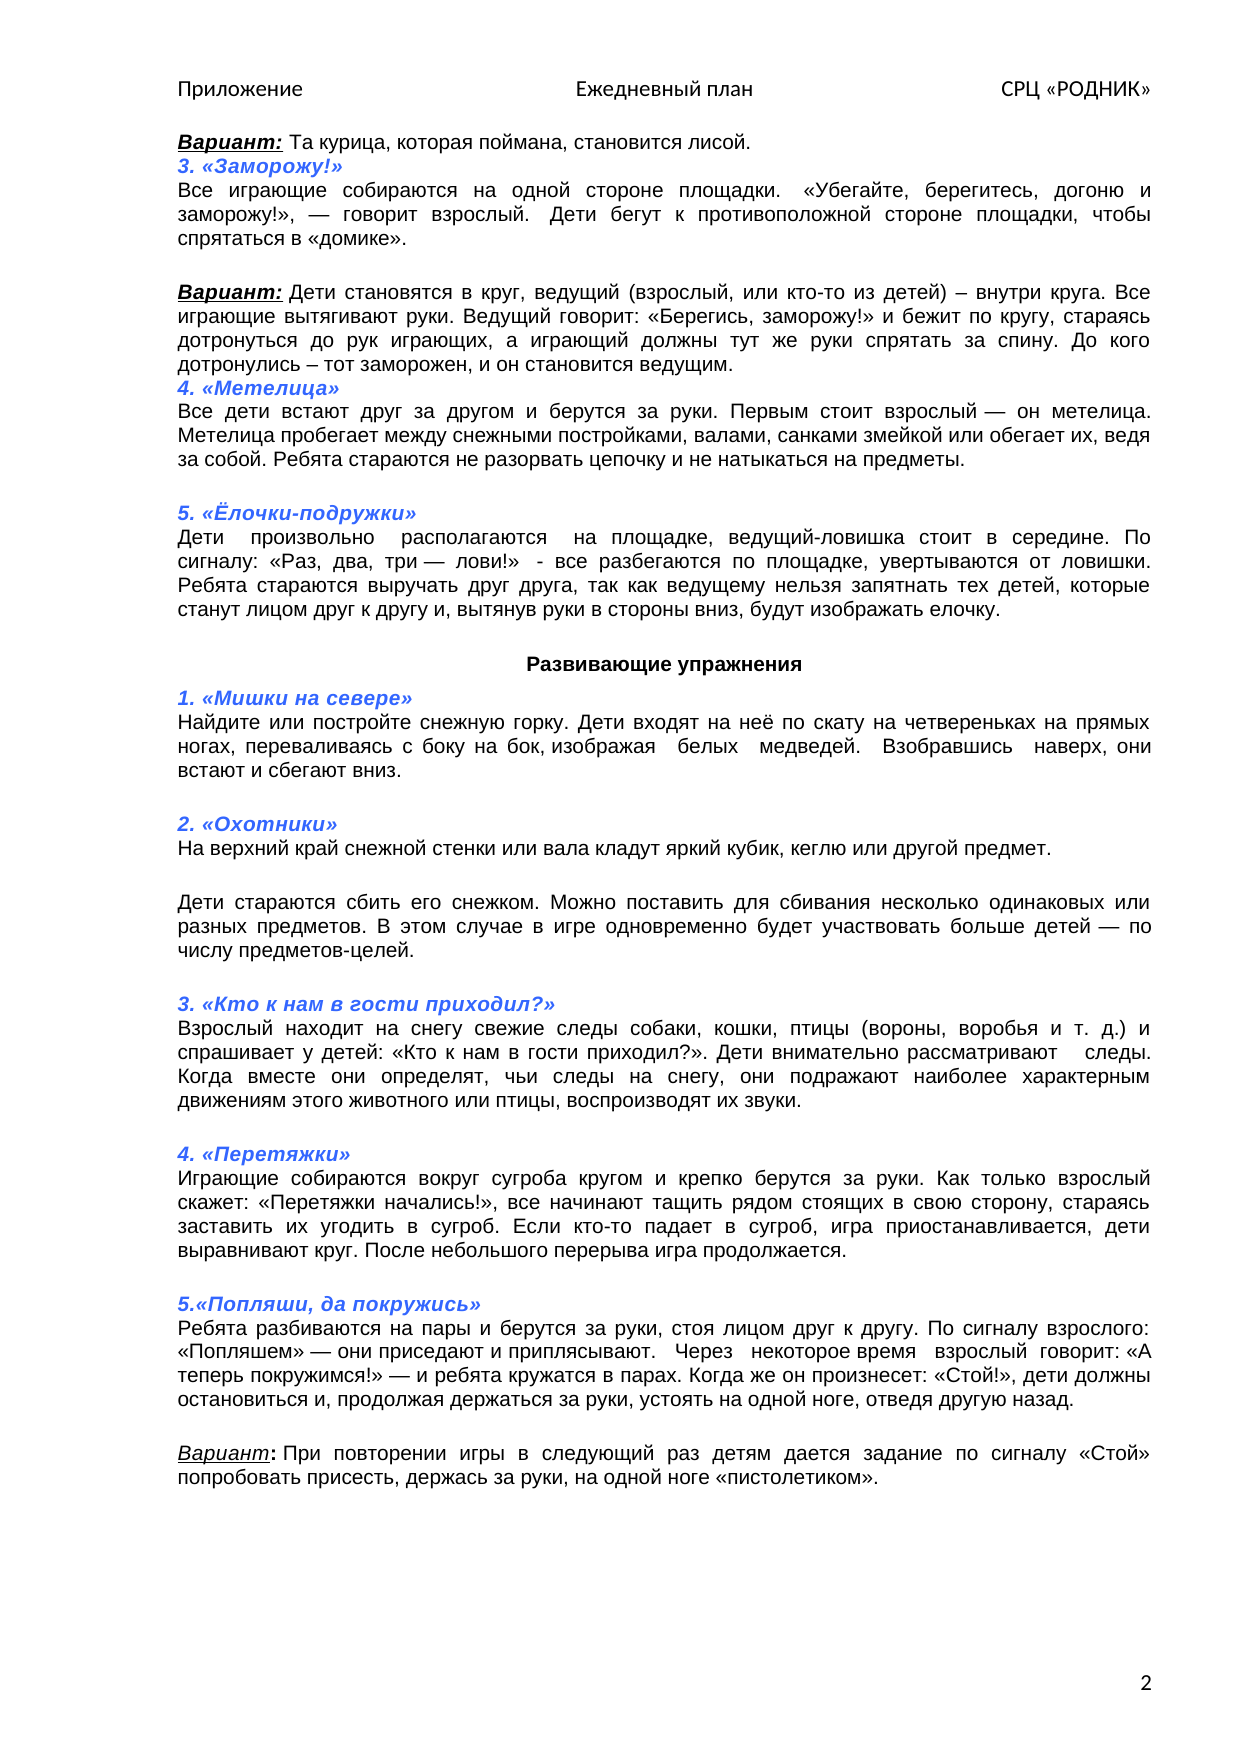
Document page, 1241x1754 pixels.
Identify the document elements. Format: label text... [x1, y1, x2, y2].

text 1. «Мишки на севере» [177, 686, 1152, 710]
text На верхний край снежной стенки или вала кладут яркий кубик, кеглю или другой предмет. [177, 836, 1152, 860]
text Найдите или постройте снежную горку. Дети входят на неё по скату на четвереньках на прямых ногах, переваливаясь с боку на бок, изображая белых медведей. Взобравшись наверх, они встают и сбегают вниз. [177, 710, 1152, 782]
text Вариант: Дети становятся в круг, ведущий (взрослый, или кто-то из детей) – внутри круга. Все играющие вытягивают руки. Ведущий говорит: «Берегись, заморожу!» и бежит по кругу, стараясь дотронуться до рук играющих, а играющий должны тут же руки спрятать за спину. До кого дотронулись – тот заморожен, и он становится ведущим. [177, 279, 1152, 375]
text Дети стараются сбить его снежком. Можно поставить для сбивания несколько одинаковых или разных предметов. В этом случае в игре одновременно будет участвовать больше детей — по числу предметов-целей. [177, 890, 1152, 962]
text 5. «Ёлочки-подружки» [177, 501, 1152, 525]
text Взрослый находит на снегу свежие следы собаки, кошки, птицы (вороны, воробья и т. д.) и спрашивает у детей: «Кто к нам в гости приходил?». Дети внимательно рассматривают следы. Когда вместе они определят, чьи следы на снегу, они подражают наиболее характерным движениям этого животного или птицы, воспроизводят их звуки. [177, 1016, 1152, 1112]
text Вариант: Та курица, которая поймана, становится лисой. [177, 130, 1152, 154]
text 2. «Охотники» [177, 812, 1152, 836]
text 5.«Попляши, да покружись» [177, 1291, 1152, 1315]
text Все дети встают друг за другом и берутся за руки. Первым стоит взрослый — он метелица. Метелица пробегает между снежными постройками, валами, санками змейкой или обегает их, ведя за собой. Ребята стараются не разорвать цепочку и не натыкаться на предметы. [177, 399, 1152, 471]
text Дети произвольно располагаются на площадке, ведущий-ловишка стоит в середине. По сигналу: «Раз, два, три — лови!» - все разбегаются по площадке, увертываются от ловишки. Ребята стараются выручать друг друга, так как ведущему нельзя запятнать тех детей, которые станут лицом друг к другу и, вытянув руки в стороны вниз, будут изображать елочку. [177, 525, 1152, 621]
text Играющие собираются вокруг сугроба кругом и крепко берутся за руки. Как только взрослый скажет: «Перетяжки начались!», все начинают тащить рядом стоящих в свою сторону, стараясь заставить их угодить в сугроб. Если кто-то падает в сугроб, игра приостанавливается, дети выравнивают круг. После небольшого перерыва игра продолжается. [177, 1166, 1152, 1261]
text 3. «Кто к нам в гости приходил?» [177, 992, 1152, 1016]
text 4. «Метелица» [177, 375, 1152, 399]
text Все играющие собираются на одной стороне площадки. «Убегайте, берегитесь, догоню и заморожу!», — говорит взрослый. Дети бегут к противоположной стороне площадки, чтобы спрятаться в «домике». [177, 178, 1152, 249]
text Вариант: При повторении игры в следующий раз детям дается задание по сигналу «Стой» попробовать присесть, держась за руки, на одной ноге «пистолетиком». [177, 1441, 1152, 1489]
text 3. «Заморожу!» [177, 154, 1152, 178]
text 4. «Перетяжки» [177, 1142, 1152, 1166]
text Ребята разбиваются на пары и берутся за руки, стоя лицом друг к другу. По сигналу взрослого: «Попляшем» — они приседают и приплясывают. Через некоторое время взрослый говорит: «А теперь покружимся!» — и ребята кружатся в парах. Когда же он произнесет: «Стой!», дети должны остановиться и, продолжая держаться за руки, устоять на одной ноге, отведя другую назад. [177, 1315, 1152, 1411]
text Развивающие упражнения [177, 652, 1152, 676]
